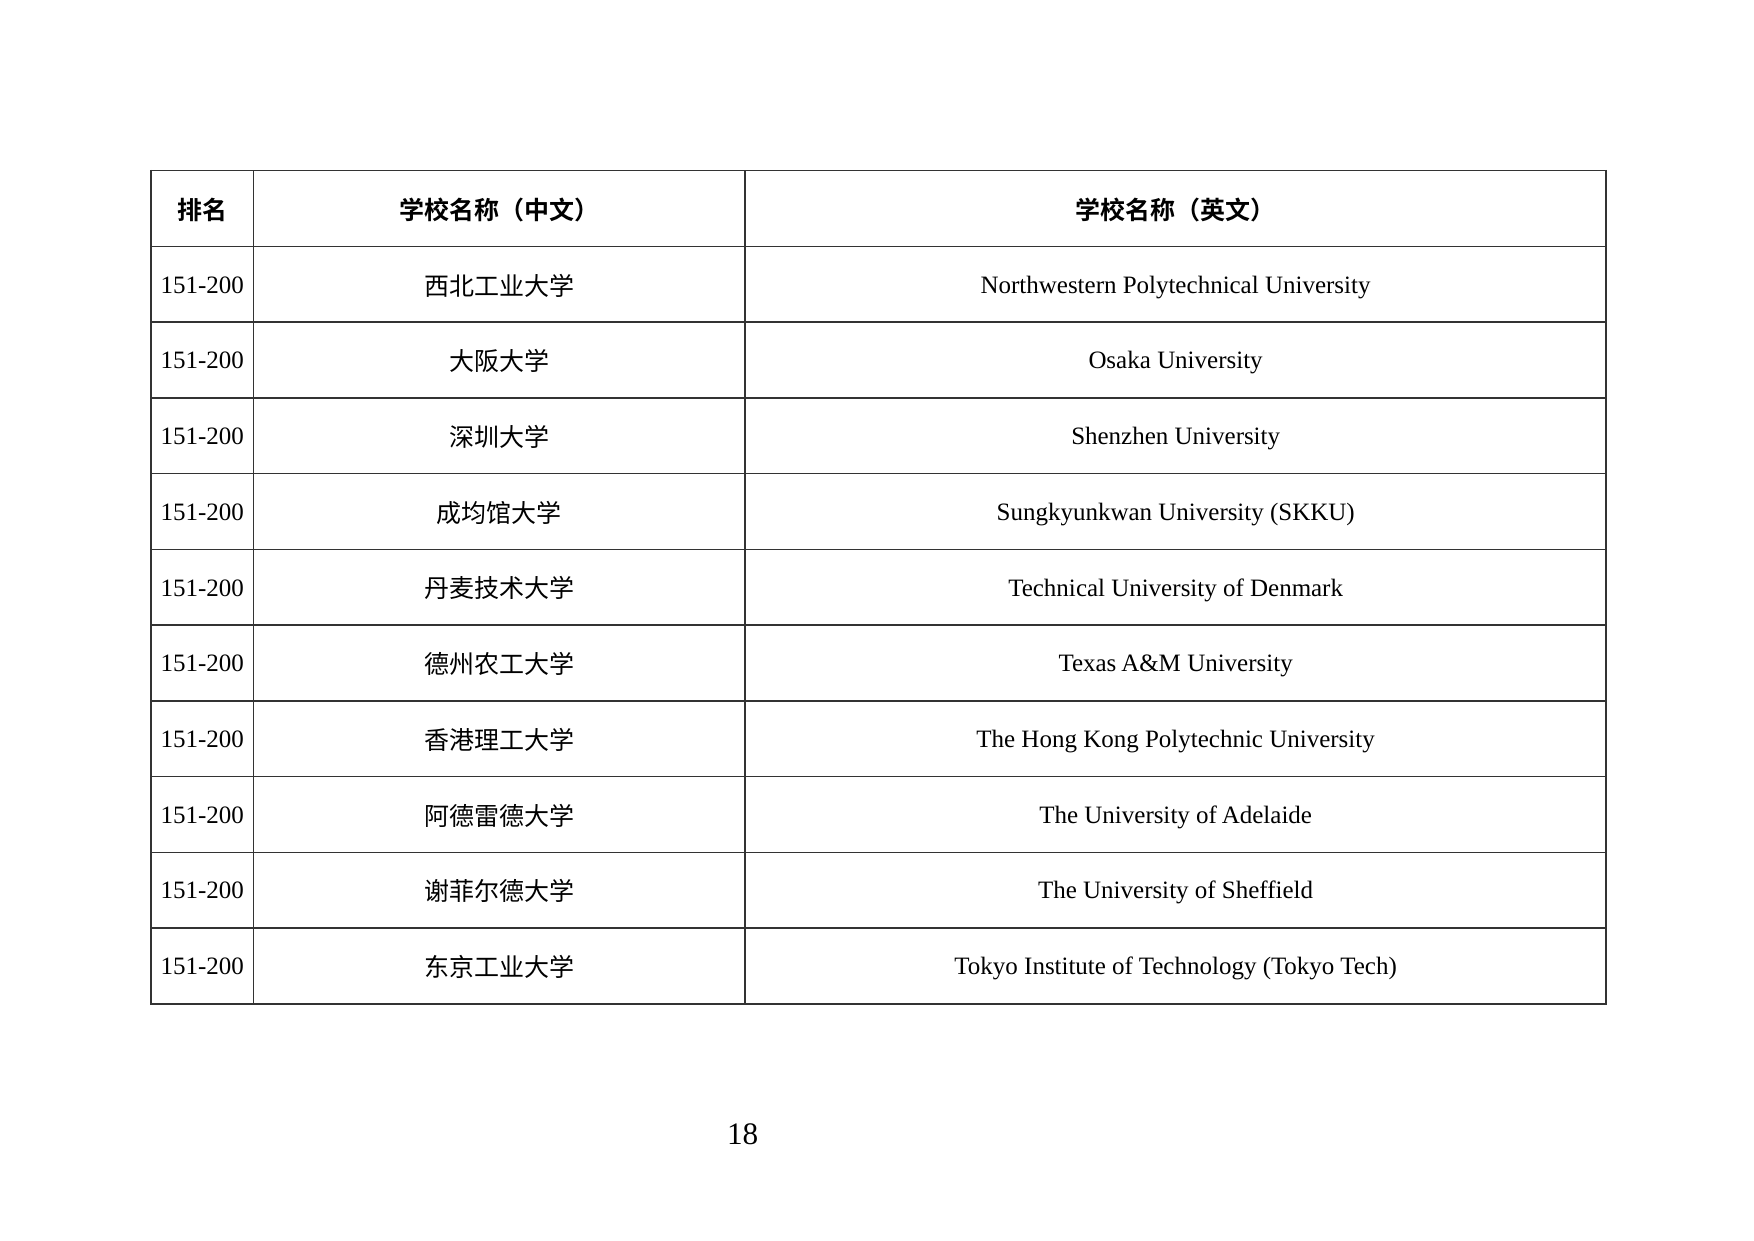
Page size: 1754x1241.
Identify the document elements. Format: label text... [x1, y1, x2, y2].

table_cell 151-200 [152, 777, 253, 851]
table_cell Osaka University [746, 323, 1605, 397]
table_cell 151-200 [152, 247, 253, 321]
table_cell 151-200 [152, 626, 253, 700]
table_cell 151-200 [152, 323, 253, 397]
table_cell 151-200 [152, 474, 253, 548]
table_cell 东京工业大学 [254, 929, 744, 1003]
table_cell Shenzhen University [746, 399, 1605, 473]
table_cell 德州农工大学 [254, 626, 744, 700]
table_cell 西北工业大学 [254, 247, 744, 321]
table_cell Tokyo Institute of Technology (Tokyo Tech) [746, 929, 1605, 1003]
table_cell 香港理工大学 [254, 702, 744, 776]
table_cell Sungkyunkwan University (SKKU) [746, 474, 1605, 548]
table_cell 151-200 [152, 399, 253, 473]
table_cell 大阪大学 [254, 323, 744, 397]
table_cell 151-200 [152, 853, 253, 927]
table_header 学校名称（中文） [254, 171, 744, 246]
table_cell Technical University of Denmark [746, 550, 1605, 624]
table_cell 丹麦技术大学 [254, 550, 744, 624]
table_cell 阿德雷德大学 [254, 777, 744, 851]
table_header 学校名称（英文） [746, 171, 1605, 246]
table_cell Northwestern Polytechnical University [746, 247, 1605, 321]
table_header 排名 [152, 171, 253, 246]
table_cell 151-200 [152, 550, 253, 624]
table_cell The University of Sheffield [746, 853, 1605, 927]
table_cell 成均馆大学 [254, 474, 744, 548]
table_cell The Hong Kong Polytechnic University [746, 702, 1605, 776]
table_cell The University of Adelaide [746, 777, 1605, 851]
table_cell 谢菲尔德大学 [254, 853, 744, 927]
table_cell 151-200 [152, 929, 253, 1003]
table_cell 深圳大学 [254, 399, 744, 473]
table_cell Texas A&M University [746, 626, 1605, 700]
table_cell 151-200 [152, 702, 253, 776]
